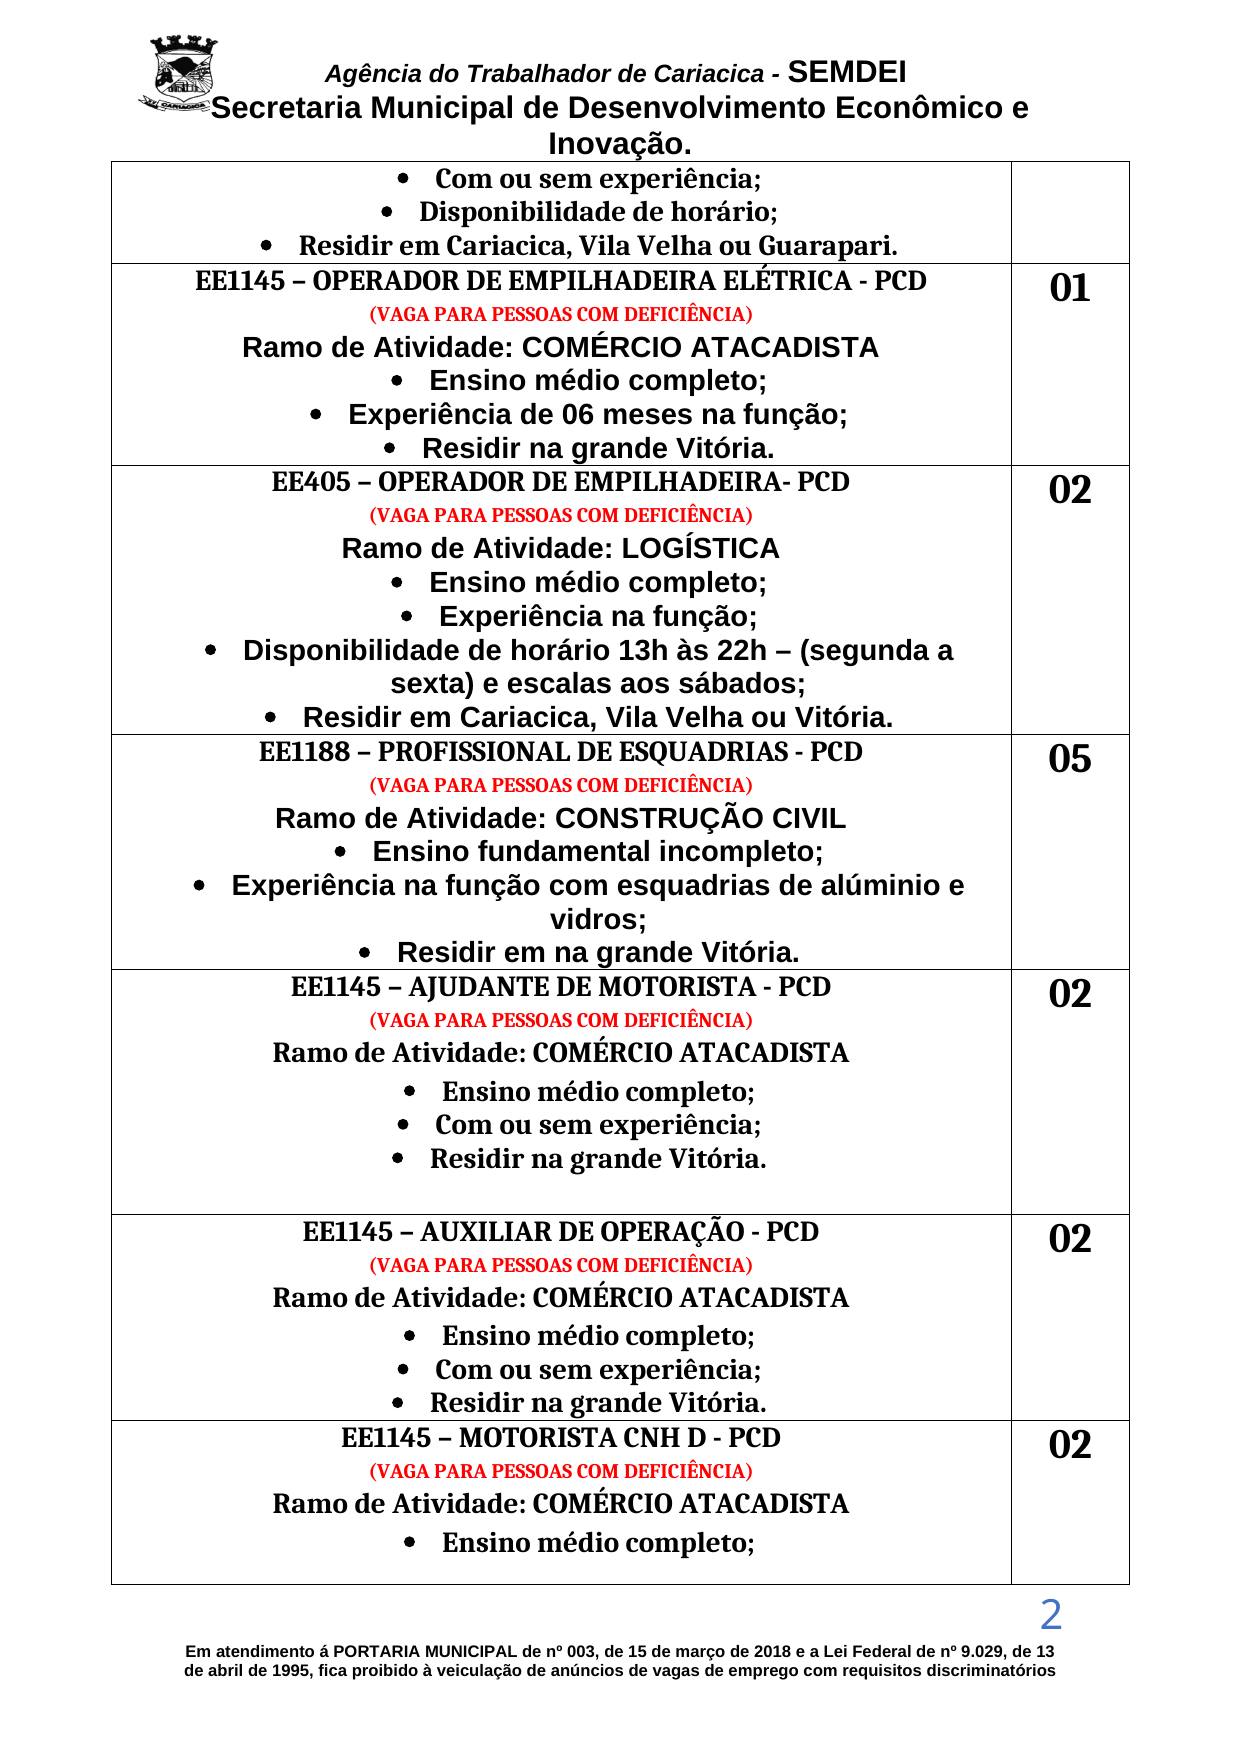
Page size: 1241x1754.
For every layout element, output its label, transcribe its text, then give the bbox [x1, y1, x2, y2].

table_cell EE1145 – OPERADOR DE EMPILHADEIRA ELÉTRICA - PCD (VAGA PARA PESSOAS COM DEFICIÊNCIA) Ramo de Atividade: COMÉRCIO ATACADISTA Ensino médio completo; Experiência de 06 meses na função; Residir na grande Vitória. [112, 264, 1011, 464]
table_cell EE1145 – AUXILIAR DE OPERAÇÃO - PCD (VAGA PARA PESSOAS COM DEFICIÊNCIA) Ramo de Atividade: COMÉRCIO ATACADISTA Ensino médio completo; Com ou sem experiência; Residir na grande Vitória. [112, 1215, 1011, 1420]
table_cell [112, 1421, 1011, 1584]
picture [134, 31, 237, 123]
table_cell 02 [1012, 970, 1129, 1214]
table_cell 02 [1012, 1421, 1129, 1584]
table_cell EE1145 – AJUDANTE DE MOTORISTA - PCD (VAGA PARA PESSOAS COM DEFICIÊNCIA) Ramo de Atividade: COMÉRCIO ATACADISTA Ensino médio completo; Com ou sem experiência; Residir na grande Vitória. [112, 970, 1011, 1214]
table_cell EE405 – OPERADOR DE EMPILHADEIRA- PCD (VAGA PARA PESSOAS COM DEFICIÊNCIA) Ramo de Atividade: LOGÍSTICA Ensino médio completo; Experiência na função; Disponibilidade de horário 13h às 22h – (segunda a sexta) e escalas aos sábados; Residir em Cariacica, Vila Velha ou Vitória. [112, 466, 1011, 734]
table_cell 02 [1012, 466, 1129, 734]
table_cell EE1188 – PROFISSIONAL DE ESQUADRIAS - PCD (VAGA PARA PESSOAS COM DEFICIÊNCIA) Ramo de Atividade: CONSTRUÇÃO CIVIL Ensino fundamental incompleto; Experiência na função com esquadrias de alúminio e vidros; Residir em na grande Vitória. [112, 735, 1011, 969]
table_cell 05 [1012, 735, 1129, 969]
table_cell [112, 162, 1011, 263]
table_cell 01 [1012, 264, 1129, 464]
table_cell 10 [1012, 162, 1129, 263]
table_cell 02 [1012, 1215, 1129, 1420]
